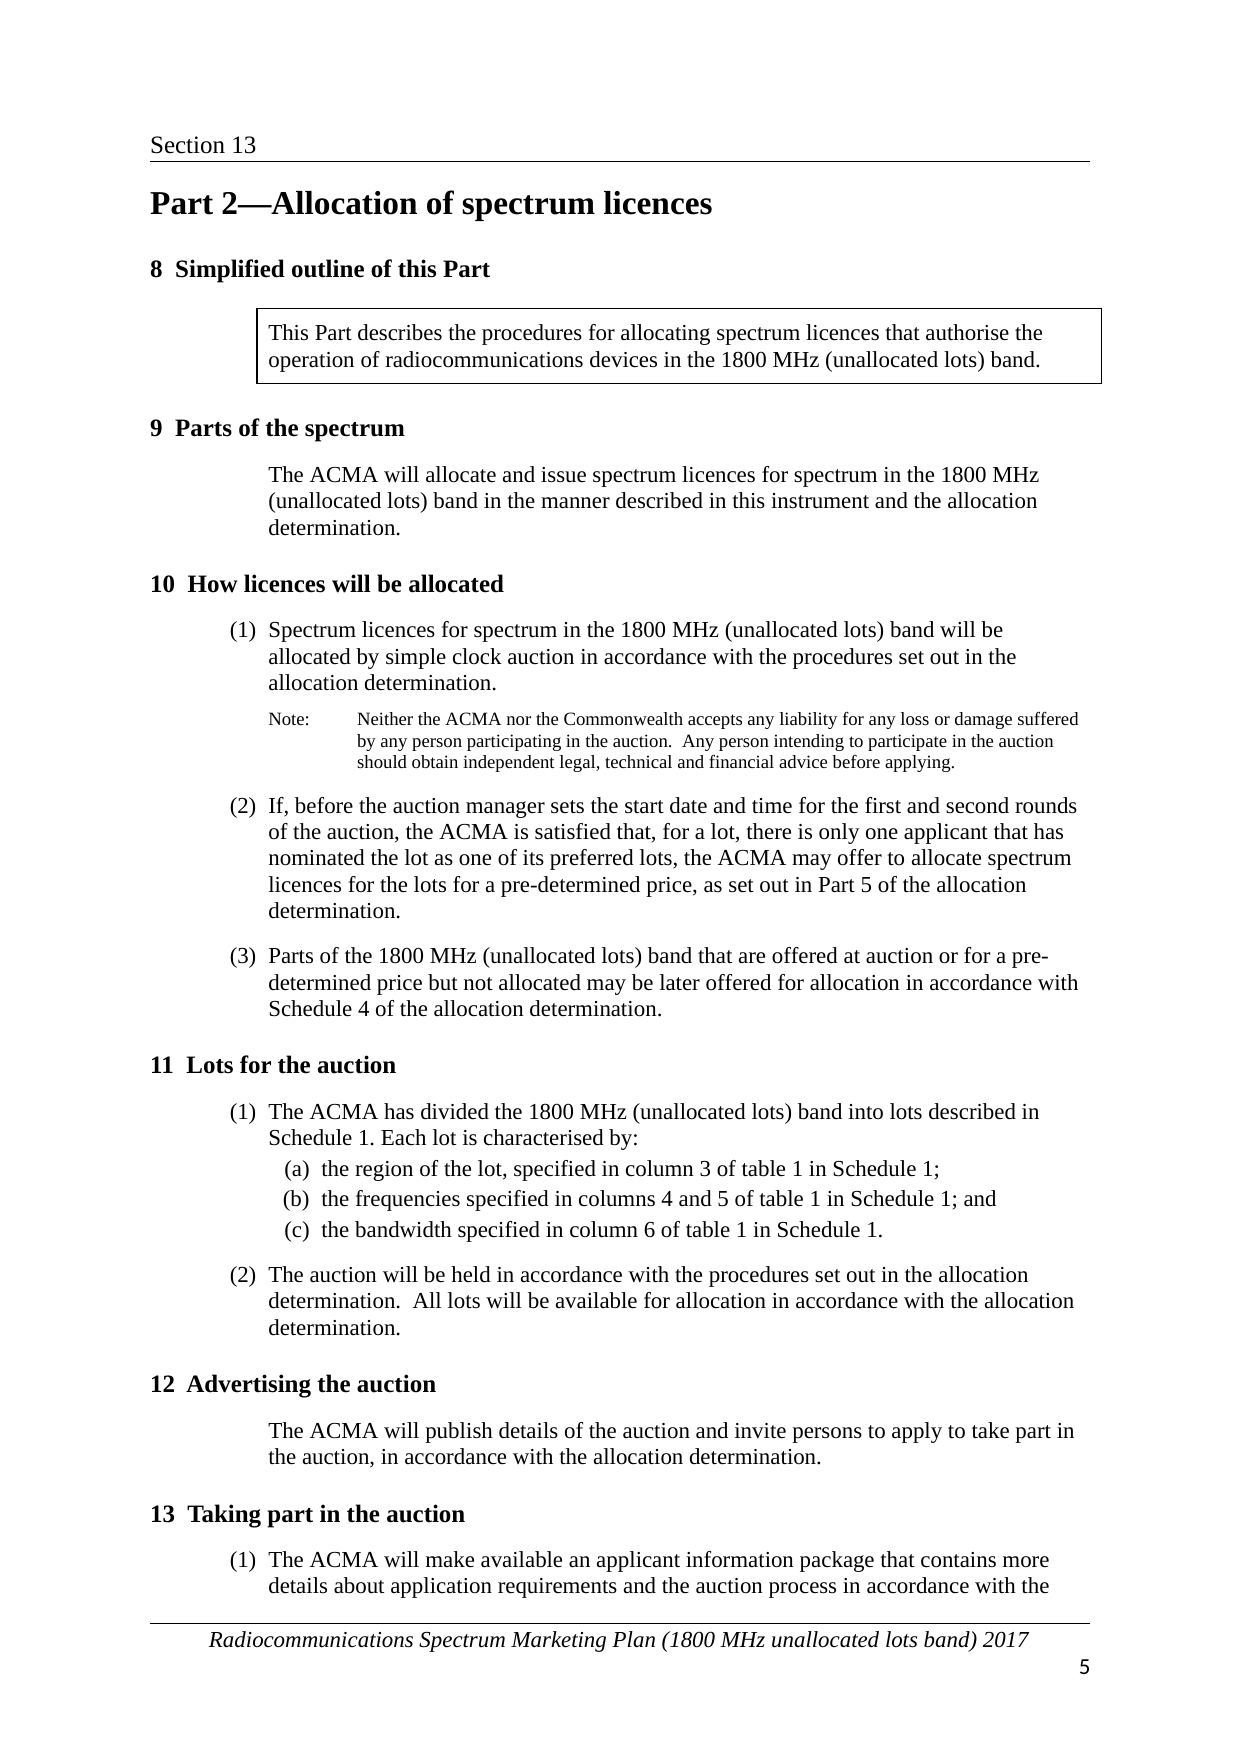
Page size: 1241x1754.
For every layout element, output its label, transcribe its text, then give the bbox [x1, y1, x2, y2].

text 10 How licences will be allocated [150, 569, 1090, 598]
text (3) Parts of the 1800 MHz (unallocated lots) band that are offered at auction or for a pre-determined price but not allocated may be later offered for allocation in accordance with Schedule 4 of the allocation determination. [150, 942, 1090, 1021]
text (c) the bandwidth specified in column 6 of table 1 in Schedule 1. [150, 1216, 1090, 1242]
text Part 2—Allocation of spectrum licences [150, 183, 1090, 222]
text 13 Taking part in the auction [150, 1499, 1090, 1527]
text 12 Advertising the auction [150, 1369, 1090, 1398]
text (1) The ACMA has divided the 1800 MHz (unallocated lots) band into lots described in Schedule 1. Each lot is characterised by: [150, 1098, 1090, 1151]
text (b) the frequencies specified in columns 4 and 5 of table 1 in Schedule 1; and [150, 1185, 1090, 1212]
text (1) Spectrum licences for spectrum in the 1800 MHz (unallocated lots) band will be allocated by simple clock auction in accordance with the procedures set out in the allocation determination. [150, 617, 1090, 696]
text 11 Lots for the auction [150, 1051, 1090, 1079]
text 8 Simplified outline of this Part [150, 254, 1090, 282]
text Note: Neither the ACMA nor the Commonwealth accepts any liability for any loss or damage suffered by any person participating in the auction. Any person intending to participate in the auction should obtain independent legal, technical and financial advice before applying. [268, 708, 1090, 773]
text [150, 1546, 1090, 1599]
text (2) The auction will be held in accordance with the procedures set out in the allocation determination. All lots will be available for allocation in accordance with the allocation determination. [150, 1261, 1090, 1340]
text (a) the region of the lot, specified in column 3 of table 1 in Schedule 1; [150, 1155, 1090, 1181]
text This Part describes the procedures for allocating spectrum licences that authorise the operation of radiocommunications devices in the 1800 MHz (unallocated lots) band. [258, 309, 1101, 383]
text 9 Parts of the spectrum [150, 413, 1090, 442]
text (2) If, before the auction manager sets the start date and time for the first and second rounds of the auction, the ACMA is satisfied that, for a lot, there is only one applicant that has nominated the lot as one of its preferred lots, the ACMA may offer to allocate spectrum licences for the lots for a pre-determined price, as set out in Part 5 of the allocation determination. [150, 792, 1090, 923]
text The ACMA will allocate and issue spectrum licences for spectrum in the 1800 MHz (unallocated lots) band in the manner described in this instrument and the allocation determination. [150, 461, 1090, 540]
text The ACMA will publish details of the auction and invite persons to apply to take part in the auction, in accordance with the allocation determination. [150, 1417, 1090, 1469]
